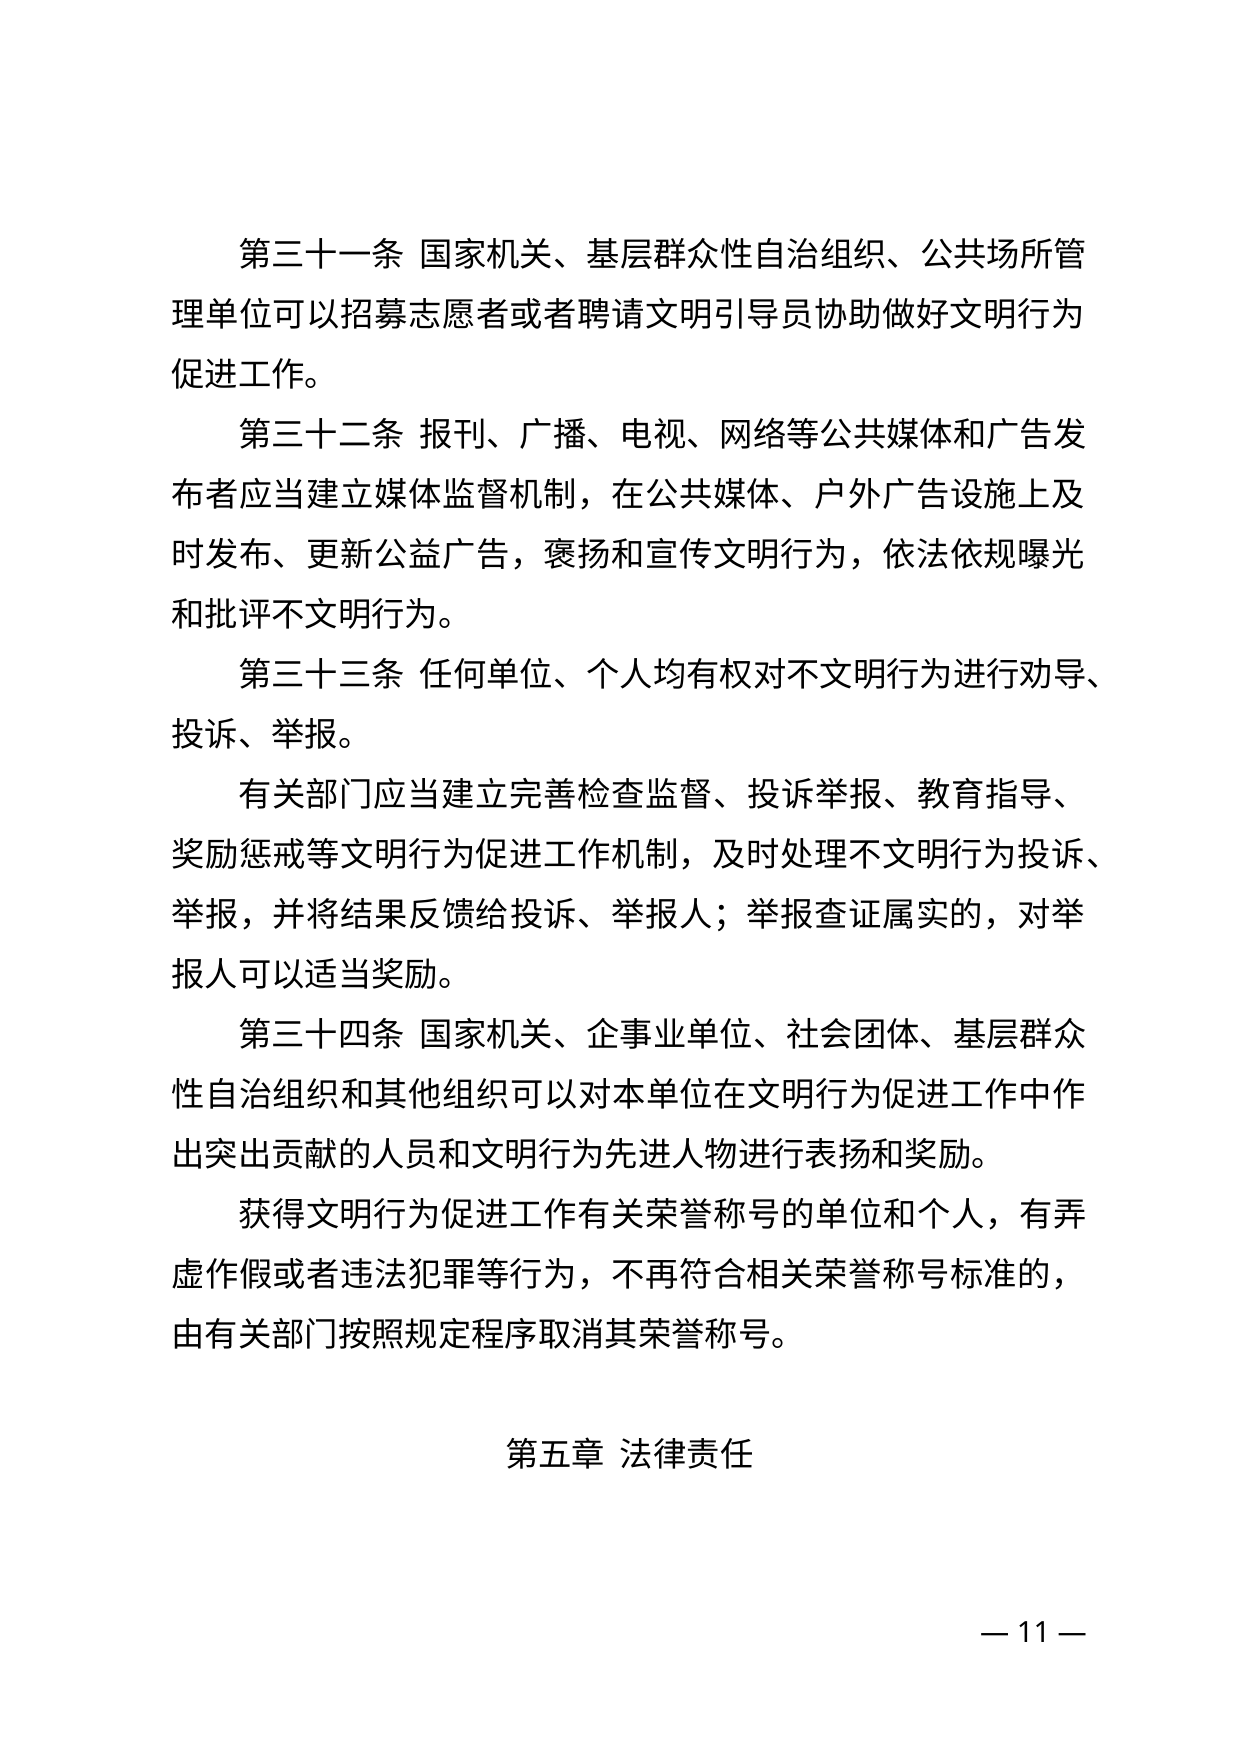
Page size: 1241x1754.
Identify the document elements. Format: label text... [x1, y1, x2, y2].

text 有关部门应当建立完善检查监督、投诉举报、教育指导、奖励惩戒等文明行为促进工作机制，及时处理不文明行为投诉、举报，并将结果反馈给投诉、举报人；举报查证属实的，对举报人可以适当奖励。 [171, 758, 1087, 998]
text 第三十二条 报刊、广播、电视、网络等公共媒体和广告发布者应当建立媒体监督机制，在公共媒体、户外广告设施上及时发布、更新公益广告，褒扬和宣传文明行为，依法依规曝光和批评不文明行为。 [171, 398, 1087, 638]
text 第三十四条 国家机关、企事业单位、社会团体、基层群众性自治组织和其他组织可以对本单位在文明行为促进工作中作出突出贡献的人员和文明行为先进人物进行表扬和奖励。 [171, 998, 1087, 1178]
text 第三十一条 国家机关、基层群众性自治组织、公共场所管理单位可以招募志愿者或者聘请文明引导员协助做好文明行为促进工作。 [171, 218, 1087, 398]
text 第三十三条 任何单位、个人均有权对不文明行为进行劝导、投诉、举报。 [171, 638, 1087, 758]
text 获得文明行为促进工作有关荣誉称号的单位和个人，有弄虚作假或者违法犯罪等行为，不再符合相关荣誉称号标准的，由有关部门按照规定程序取消其荣誉称号。 [171, 1178, 1087, 1358]
text 第五章 法律责任 [171, 1418, 1087, 1478]
